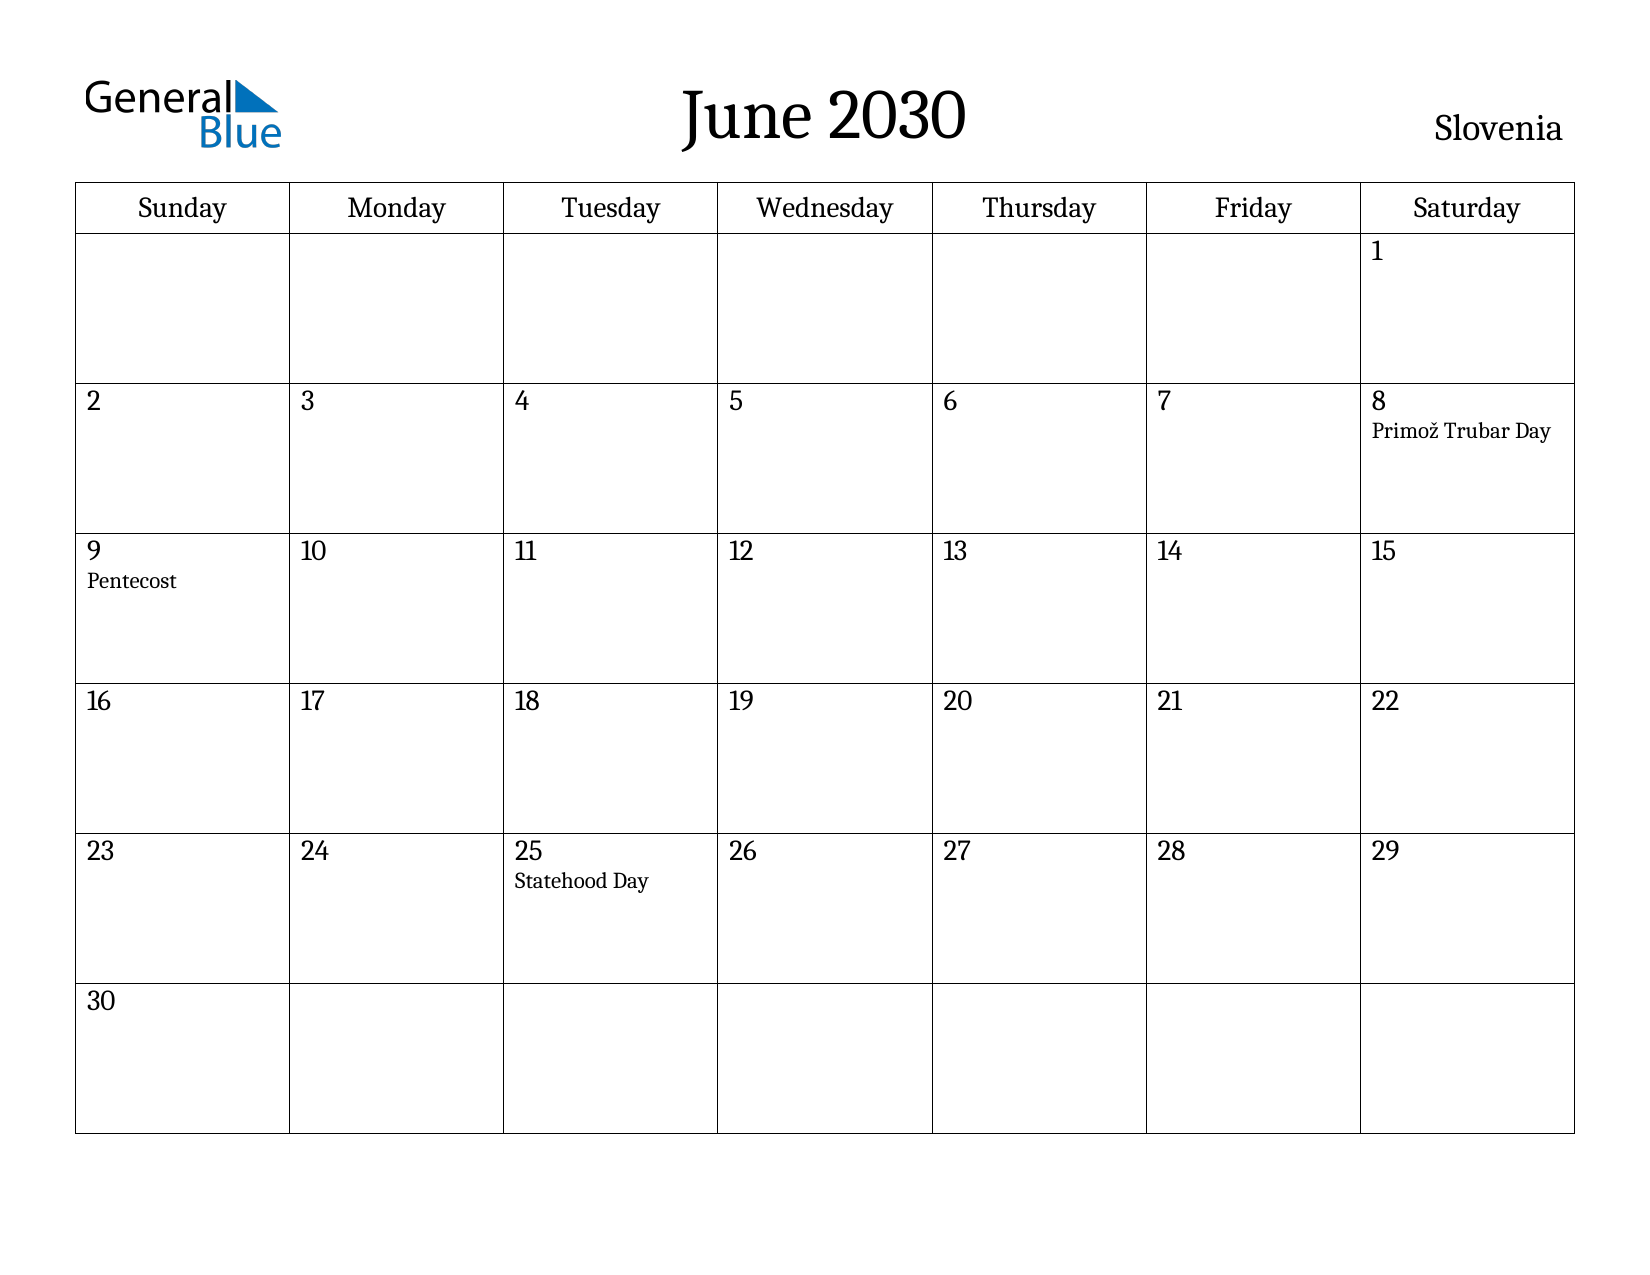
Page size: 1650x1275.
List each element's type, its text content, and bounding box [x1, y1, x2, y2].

table_cell 9 [76, 534, 289, 567]
table_cell [718, 567, 932, 683]
table_cell [76, 717, 289, 833]
table_cell [76, 267, 289, 383]
table_cell [718, 267, 932, 383]
table_cell [76, 868, 289, 983]
table_cell 29 [1361, 834, 1574, 867]
table_header June 2030 [504, 75, 1146, 182]
table_header Slovenia [1146, 75, 1574, 182]
table_cell 12 [718, 534, 932, 567]
table_cell 6 [933, 384, 1146, 417]
table_cell Primož Trubar Day [1361, 417, 1574, 533]
table_cell 25 [504, 834, 717, 867]
table_cell [1147, 717, 1360, 833]
table_cell [504, 567, 717, 683]
table_cell [1361, 868, 1574, 983]
table_cell [1361, 267, 1574, 383]
table_cell [290, 234, 503, 267]
table_cell 4 [504, 384, 717, 417]
table_cell [76, 417, 289, 533]
table_cell 10 [290, 534, 503, 567]
table_cell 26 [718, 834, 932, 867]
table_cell 5 [718, 384, 932, 417]
table_cell 13 [933, 534, 1146, 567]
table_cell 15 [1361, 534, 1574, 567]
table_cell 20 [933, 684, 1146, 717]
table_cell [1147, 1018, 1360, 1133]
table_cell 1 [1361, 234, 1574, 267]
table_cell [933, 984, 1146, 1017]
table_cell [504, 267, 717, 383]
table_cell 27 [933, 834, 1146, 867]
table_cell Sunday [76, 183, 289, 233]
table_cell [504, 984, 717, 1017]
table_cell Pentecost [76, 567, 289, 683]
table_cell [1147, 234, 1360, 267]
table_cell Friday [1147, 183, 1360, 233]
table_cell 21 [1147, 684, 1360, 717]
table_cell 2 [76, 384, 289, 417]
table_cell 30 [76, 984, 289, 1017]
table_cell [718, 717, 932, 833]
table_header [76, 75, 503, 182]
table_cell [290, 1018, 503, 1133]
table_cell 8 [1361, 384, 1574, 417]
table_cell Statehood Day [504, 868, 717, 983]
table_cell [933, 567, 1146, 683]
table_cell Saturday [1361, 183, 1574, 233]
table_cell 24 [290, 834, 503, 867]
table_cell Monday [290, 183, 503, 233]
table_cell [290, 567, 503, 683]
table_cell [1147, 267, 1360, 383]
table_cell [290, 717, 503, 833]
table_cell [933, 267, 1146, 383]
table_cell [290, 417, 503, 533]
table_cell 11 [504, 534, 717, 567]
table_cell [1361, 984, 1574, 1017]
table_cell 7 [1147, 384, 1360, 417]
table_cell [504, 234, 717, 267]
table_cell [1361, 567, 1574, 683]
table_cell [1147, 984, 1360, 1017]
table_cell 22 [1361, 684, 1574, 717]
table_cell [1361, 1018, 1574, 1133]
table_cell 16 [76, 684, 289, 717]
table_cell 18 [504, 684, 717, 717]
table_cell [718, 868, 932, 983]
table_cell [933, 717, 1146, 833]
table_cell 17 [290, 684, 503, 717]
table_cell [933, 868, 1146, 983]
table_cell [933, 417, 1146, 533]
table_cell Tuesday [504, 183, 717, 233]
table_cell [76, 234, 289, 267]
table_cell [718, 234, 932, 267]
table_cell [290, 267, 503, 383]
picture [86, 80, 281, 148]
table_cell [718, 417, 932, 533]
table_cell [1361, 717, 1574, 833]
table_cell [718, 1018, 932, 1133]
table_cell 3 [290, 384, 503, 417]
table_cell [718, 984, 932, 1017]
table_cell [1147, 868, 1360, 983]
table_cell Thursday [933, 183, 1146, 233]
table_cell 23 [76, 834, 289, 867]
table_cell Wednesday [718, 183, 932, 233]
table_cell 28 [1147, 834, 1360, 867]
table_cell [290, 868, 503, 983]
table_cell [504, 717, 717, 833]
table_cell [76, 1018, 289, 1133]
table_cell [933, 234, 1146, 267]
table_cell [1147, 417, 1360, 533]
table_cell 19 [718, 684, 932, 717]
table_cell [933, 1018, 1146, 1133]
table_cell 14 [1147, 534, 1360, 567]
table_cell [504, 1018, 717, 1133]
table_cell [504, 417, 717, 533]
table_cell [1147, 567, 1360, 683]
table_cell [290, 984, 503, 1017]
